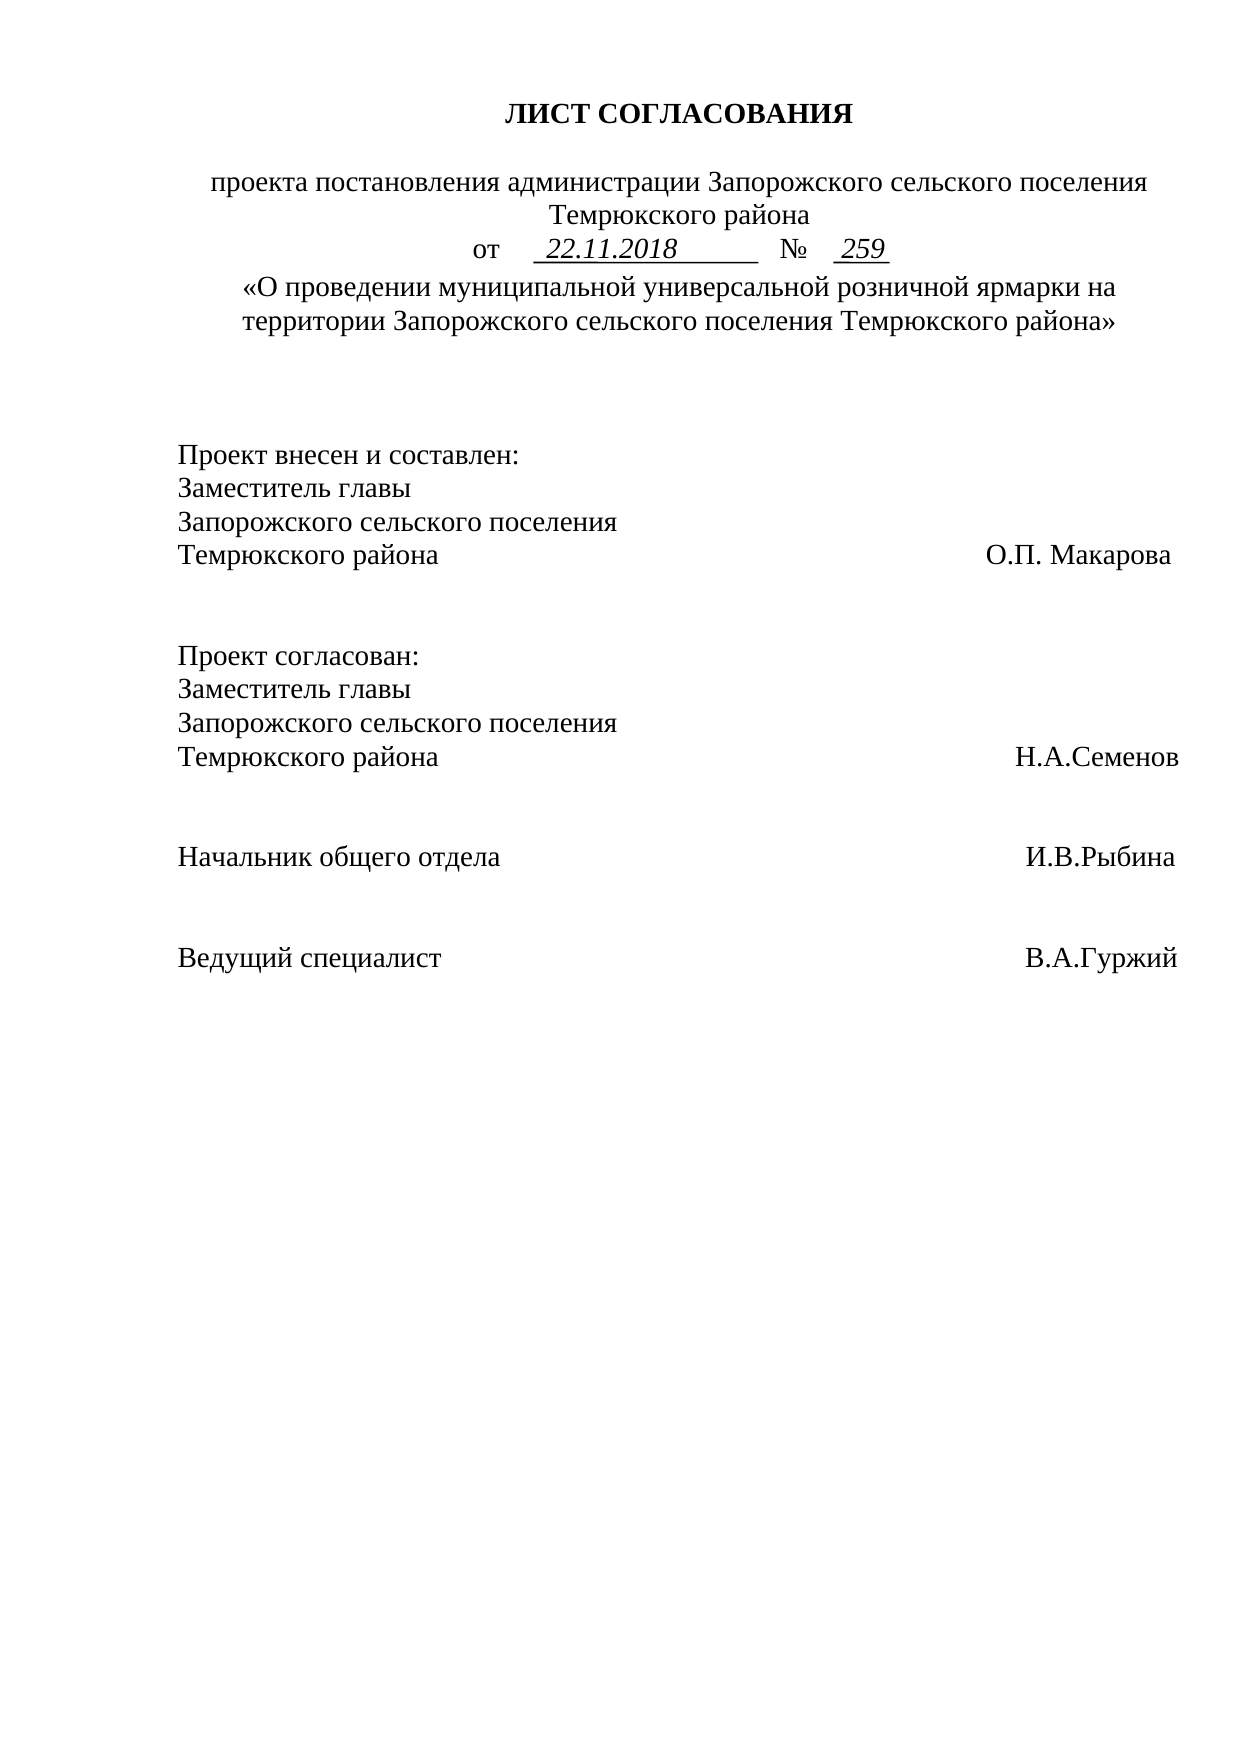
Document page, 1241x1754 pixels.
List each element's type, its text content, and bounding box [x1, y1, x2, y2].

text от 22.11.2018 № 259 [398, 231, 1181, 264]
text Проект согласован: [177, 638, 1181, 672]
text Ведущий специалист В.А.Гуржий [177, 940, 1181, 973]
text Начальник общего отдела И.В.Рыбина [177, 839, 1181, 873]
text ЛИСТ СОГЛАСОВАНИЯ [177, 97, 1181, 130]
text Заместитель главы [177, 672, 1181, 705]
text Темрюкского района [177, 197, 1181, 231]
text Темрюкского района Н.А.Семенов [177, 739, 1181, 772]
text Запорожского сельского поселения [177, 705, 1181, 739]
text Заместитель главы [177, 470, 1181, 504]
text Запорожского сельского поселения [177, 504, 1181, 537]
text проекта постановления администрации Запорожского сельского поселения [177, 164, 1181, 197]
text Темрюкского района О.П. Макарова [177, 537, 1181, 571]
text Проект внесен и составлен: [177, 437, 1181, 470]
text «О проведении муниципальной универсальной розничной ярмарки на территории Запорожского сельского поселения Темрюкского района» [177, 269, 1181, 336]
